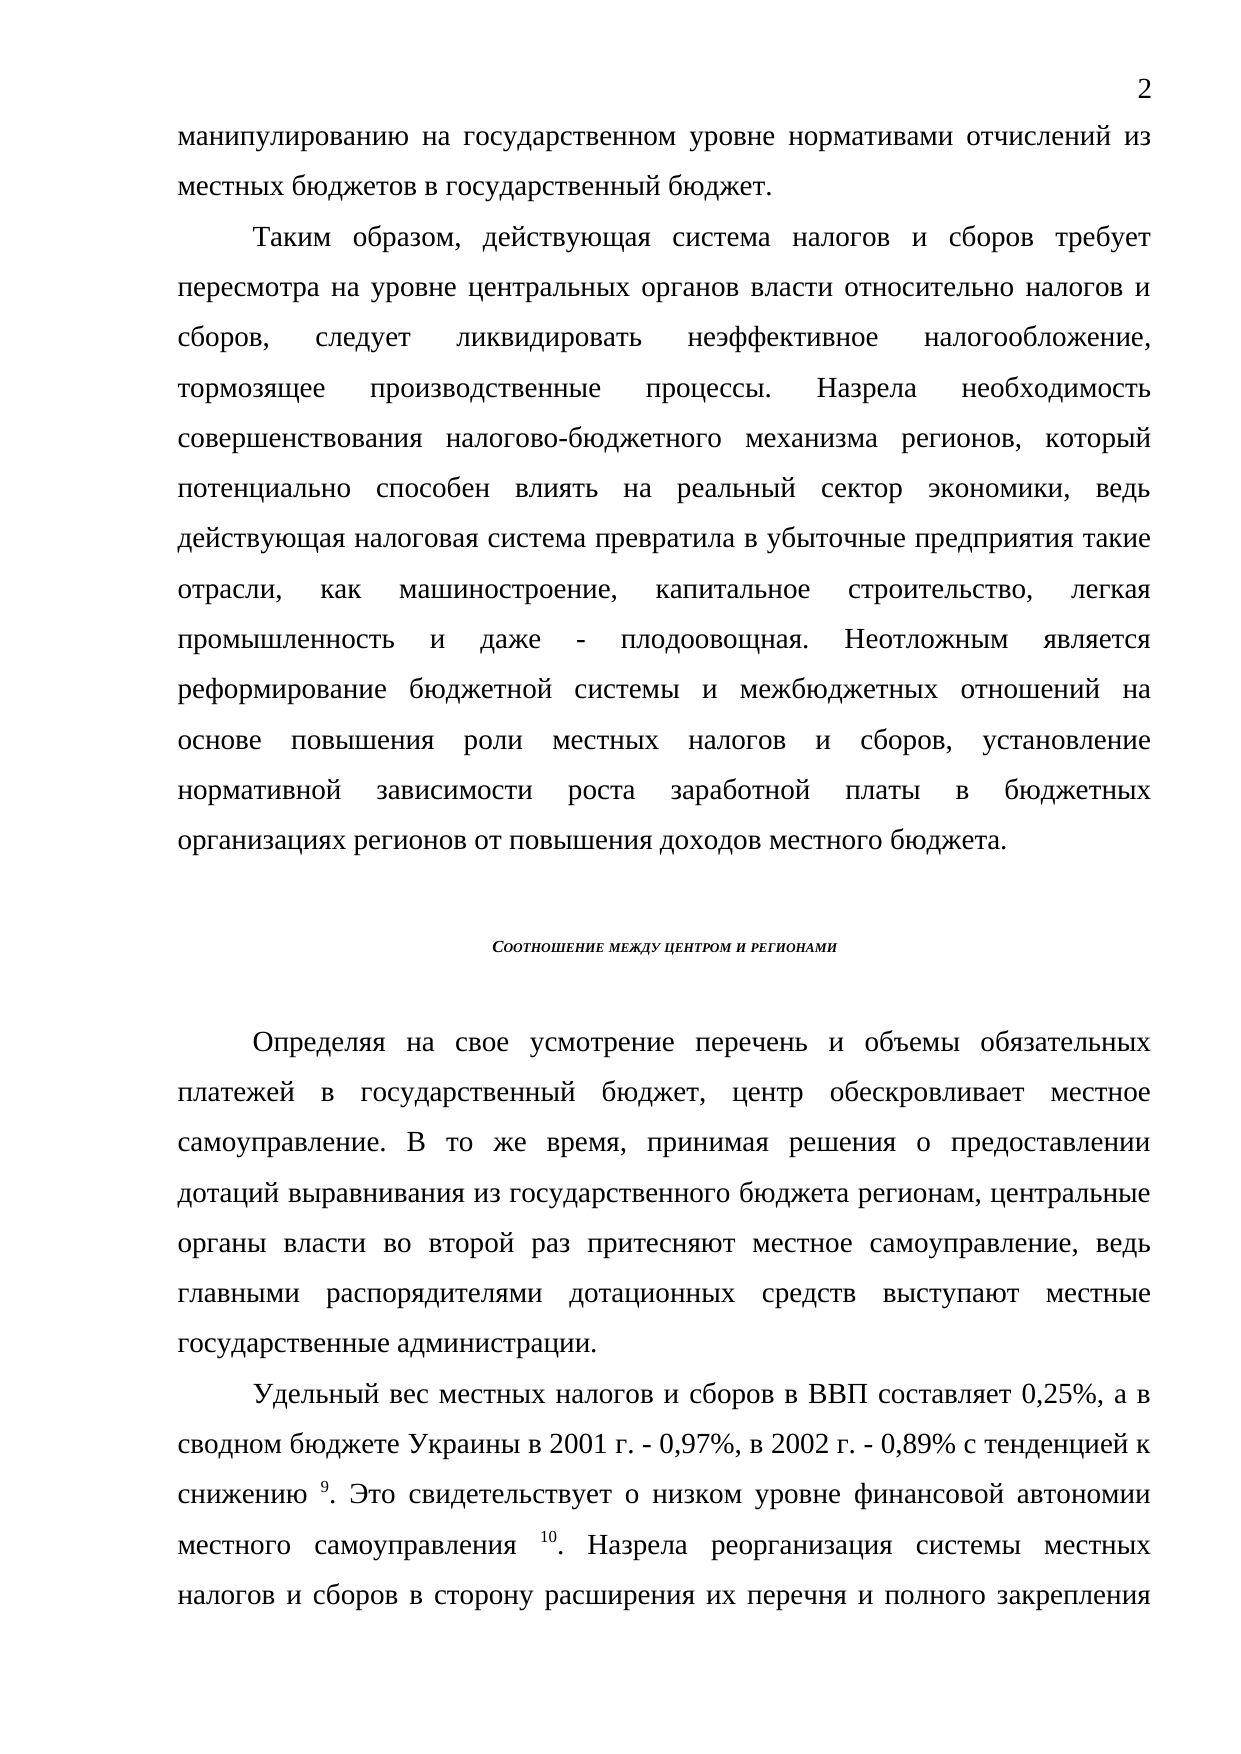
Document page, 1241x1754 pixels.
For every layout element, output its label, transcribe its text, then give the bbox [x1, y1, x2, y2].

subtitle Соотношение между центром и регионами [177, 923, 1152, 957]
text Таким образом, действующая система налогов и сборов требует пересмотра на уровне центральных органов власти относительно налогов и сборов, следует ликвидировать неэффективное налогообложение, тормозящее производственные процессы. Назрела необходимость совершенствования налогово-бюджетного механизма регионов, который потенциально способен влиять на реальный сектор экономики, ведь действующая налоговая система превратила в убыточные предприятия такие отрасли, как машиностроение, капитальное строительство, легкая промышленность и даже - плодоовощная. Неотложным является реформирование бюджетной системы и межбюджетных отношений на основе повышения роли местных налогов и сборов, установление нормативной зависимости роста заработной платы в бюджетных организациях регионов от повышения доходов местного бюджета. [177, 219, 1152, 856]
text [177, 1376, 1152, 1611]
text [177, 118, 1152, 202]
text Определяя на свое усмотрение перечень и объемы обязательных платежей в государственный бюджет, центр обескровливает местное самоуправление. В то же время, принимая решения о предоставлении дотаций выравнивания из государственного бюджета регионам, центральные органы власти во второй раз притесняют местное самоуправление, ведь главными распорядителями дотационных средств выступают местные государственные администрации. [177, 1024, 1152, 1359]
